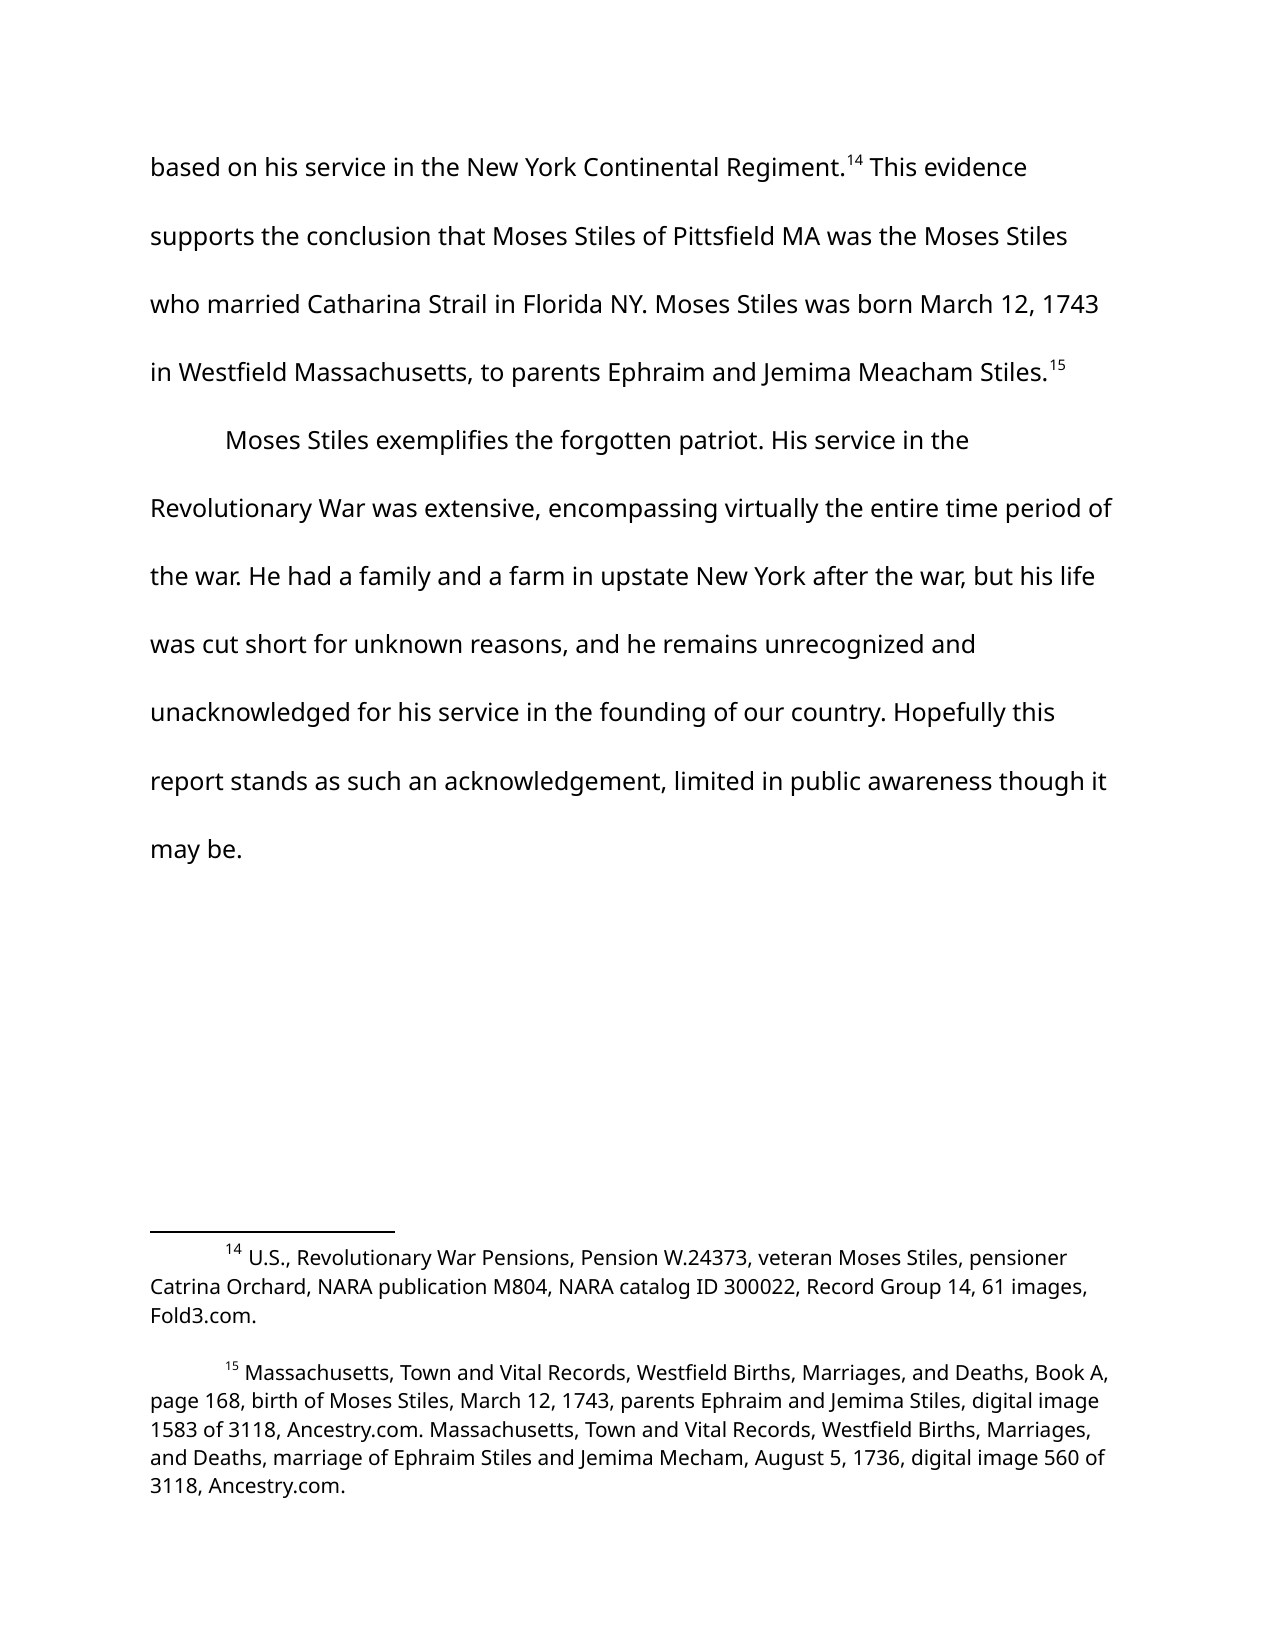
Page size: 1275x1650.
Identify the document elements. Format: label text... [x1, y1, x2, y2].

text Moses Stiles exemplifies the forgotten patriot. His service in the Revolutionary War was extensive, encompassing virtually the entire time period of the war. He had a family and a farm in upstate New York after the war, but his life was cut short for unknown reasons, and he remains unrecognized and unacknowledged for his service in the founding of our country. Hopefully this report stands as such an acknowledgement, limited in public awareness though it may be. [150, 422, 1125, 865]
text The evidence for the parents of Moses Stiles is found in Revolutionary War military records, not from New York, but rather from Massachusetts. Moses Stiles is found in a list of men from Pittsfield MA who were sent to Cambridge MA on April 22, 1775, 3 days after the battles of Lexington and Concord which began the Revolutionary War. A second record from Pittsfield lists Moses Stiles as one of the men raised in Pittsfield MA for the company commanded by Captain McKain [McKeen] for the New York regiment commanded by Col. Van Shaick. This correlates with the evidence for Moses Stiles in the 1st New York Regiment. Catherina, widow of Moses Stiles applied for and was granted a widow’s pension based on his service in the New York Continental Regiment. This evidence supports the conclusion that Moses Stiles of Pittsfield MA was the Moses Stiles who married Catharina Strail in Florida NY. Moses Stiles was born March 12, 1743 in Westfield Massachusetts, to parents Ephraim and Jemima Meacham Stiles. [150, 150, 1125, 388]
